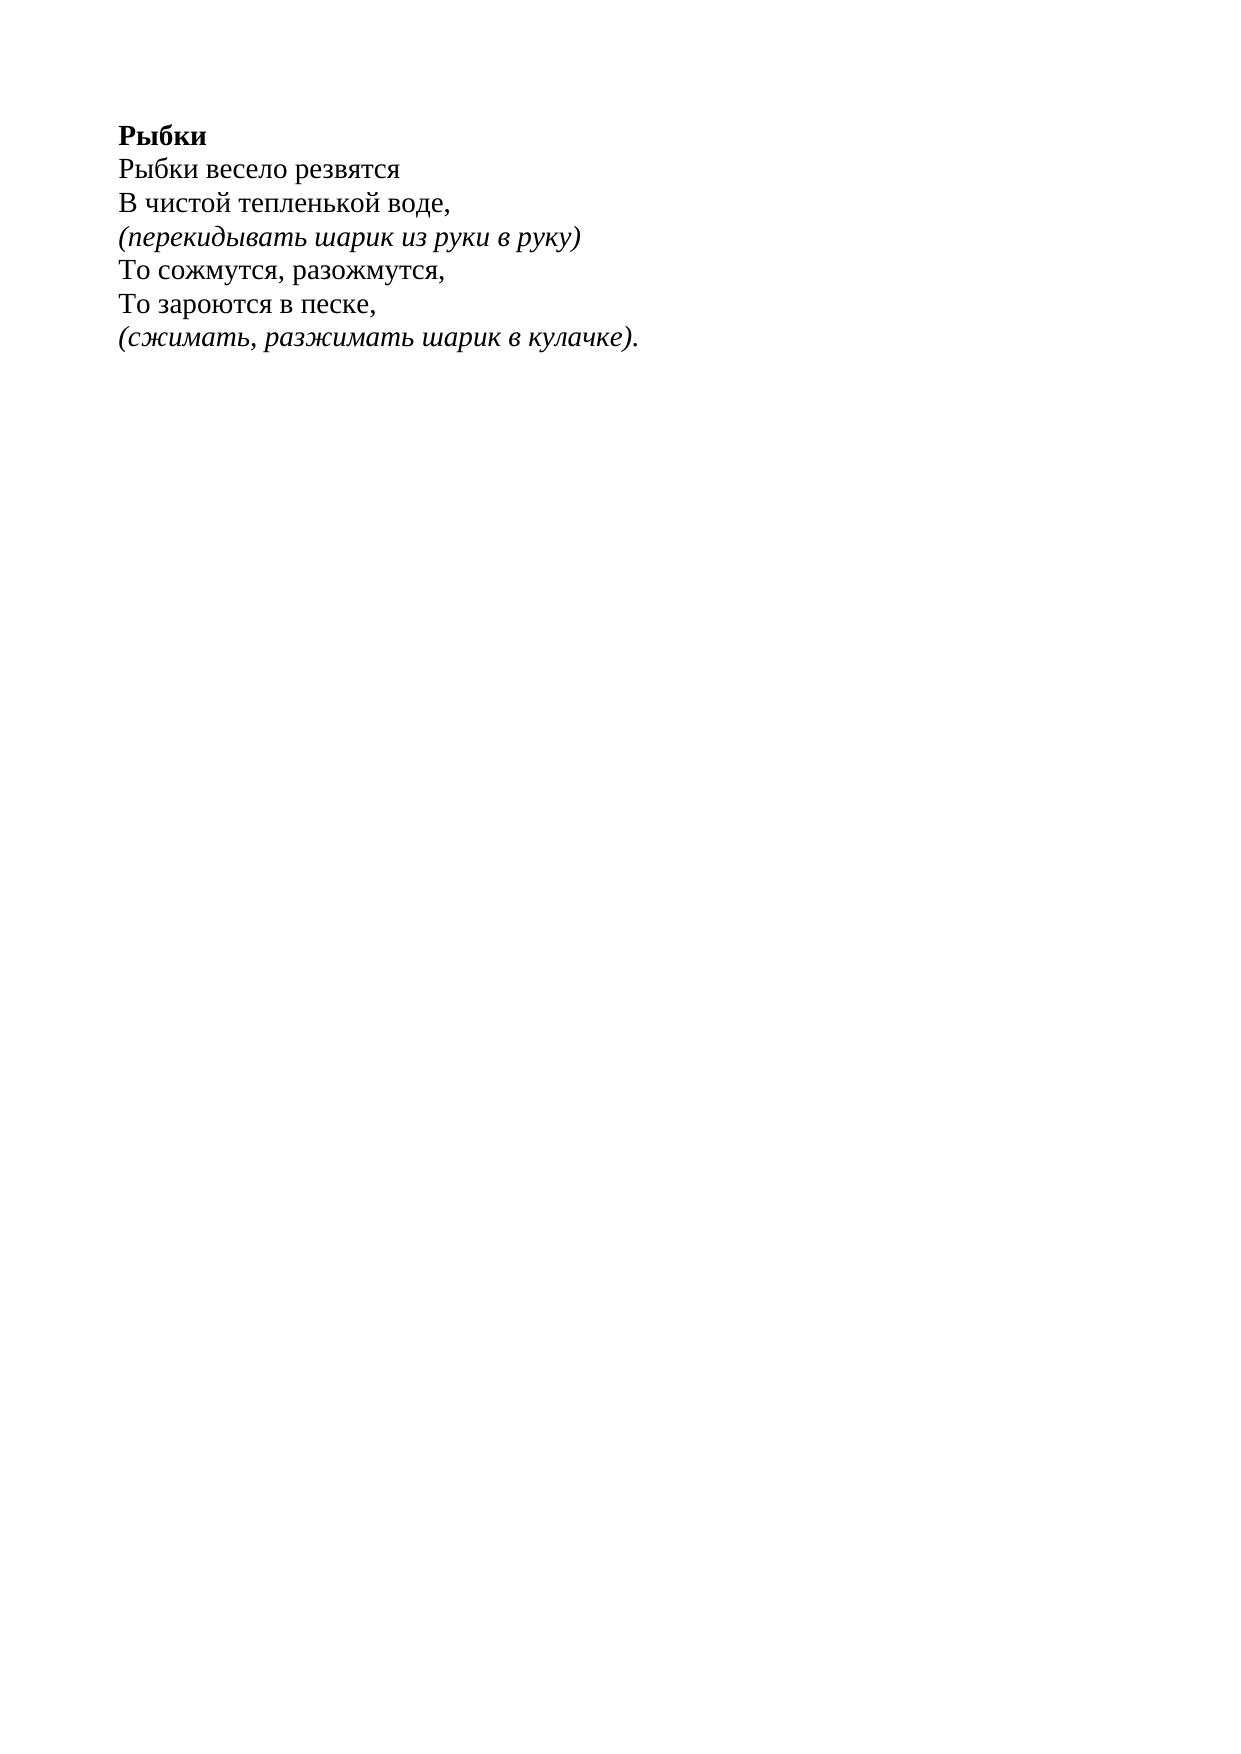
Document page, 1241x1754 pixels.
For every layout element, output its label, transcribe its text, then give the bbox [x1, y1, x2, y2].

text То сожмутся, разожмутся, [118, 252, 1152, 286]
text В чистой тепленькой воде, [118, 185, 1152, 219]
text То зароются в песке, [118, 286, 1152, 319]
text (сжимать, разжимать шарик в кулачке). [118, 319, 1152, 353]
text (перекидывать шарик из руки в руку) [118, 219, 1152, 252]
text Рыбки [118, 118, 1152, 152]
text Рыбки весело резвятся [118, 152, 1152, 185]
